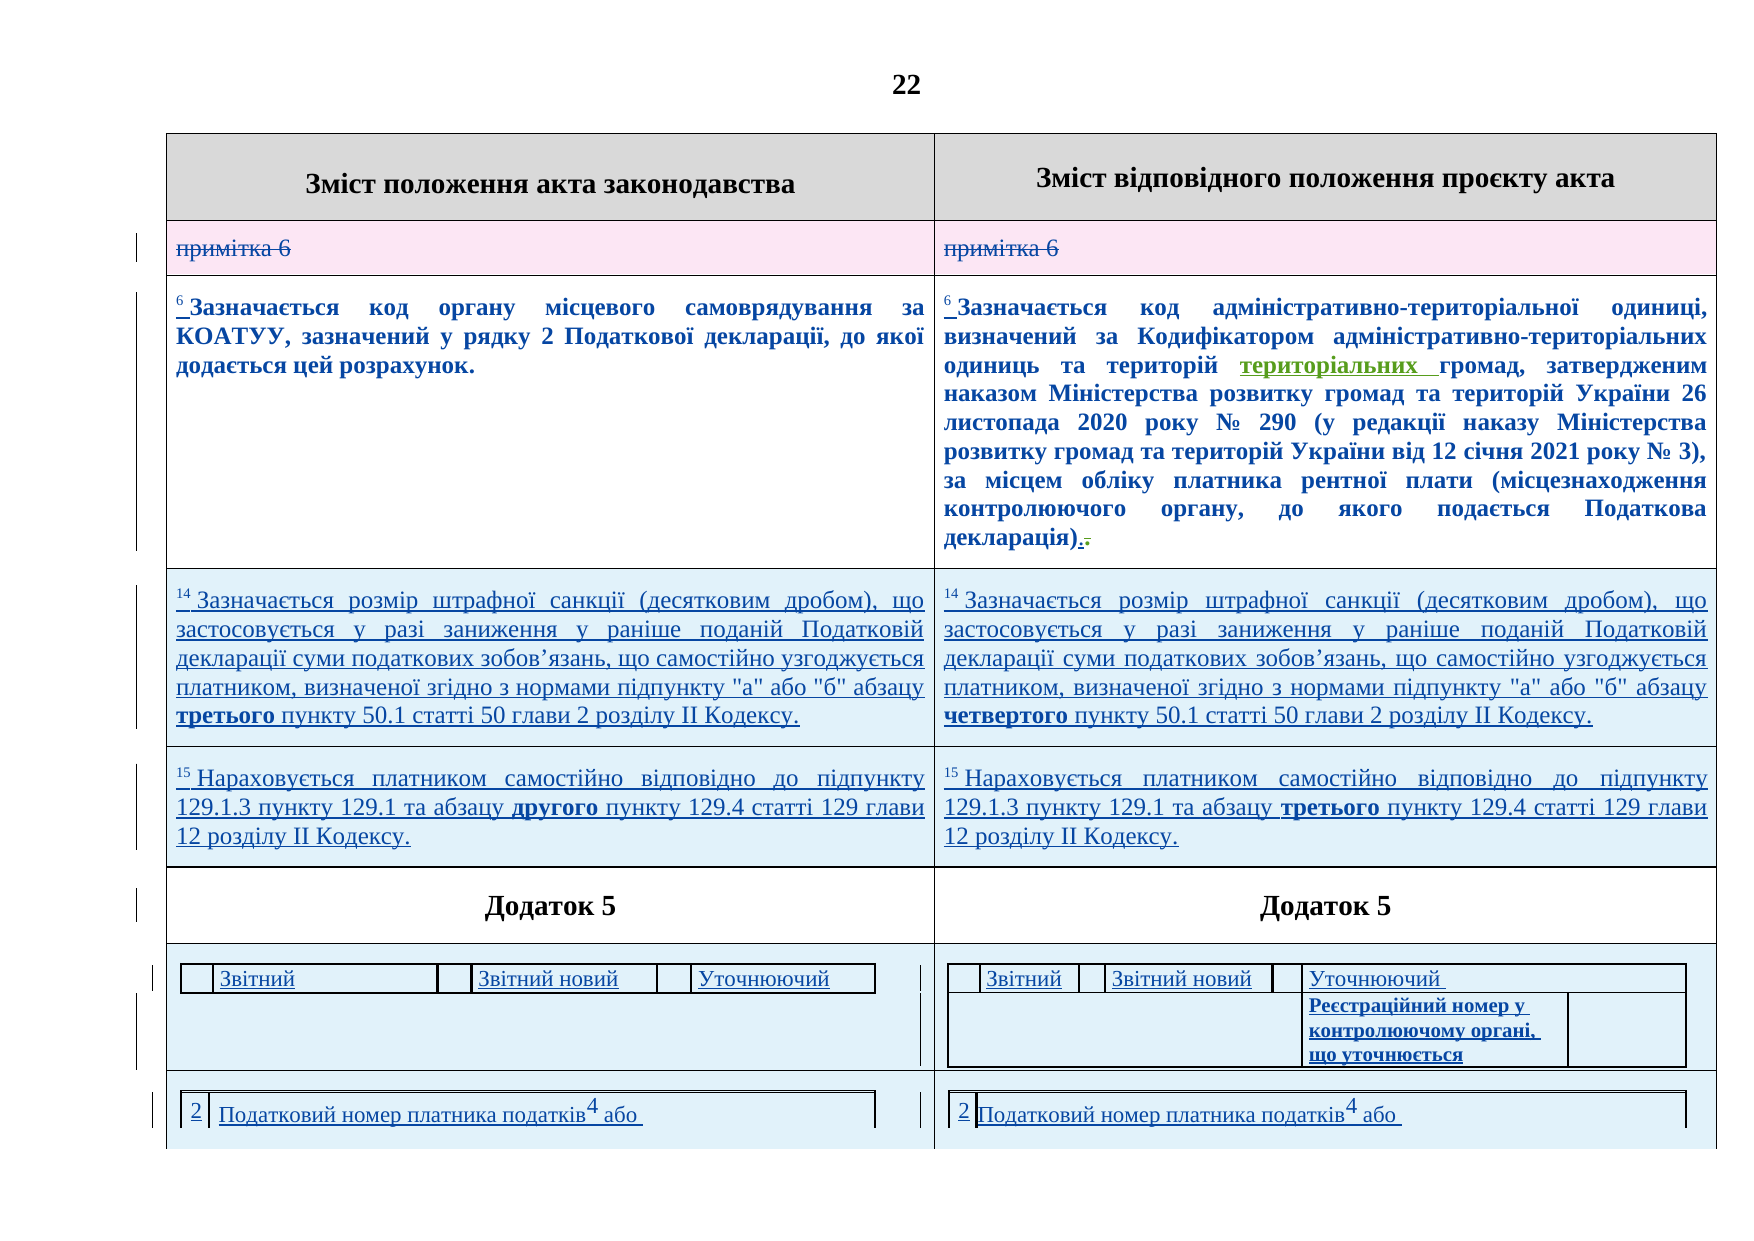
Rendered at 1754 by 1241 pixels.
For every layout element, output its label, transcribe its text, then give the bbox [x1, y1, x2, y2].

table_cell Додаток 5 [935, 868, 1716, 943]
table_header Зміст положення акта законодавства [167, 134, 934, 220]
table_header Зміст відповідного положення проєкту акта [935, 134, 1716, 220]
table_cell Зазначається код адміністративно-територіальної одиниці, визначений за Кодифікатором адміністративно-територіальних одиниць та територій громад, затвердженим наказом Міністерства розвитку громад та територій України 26 листопада 2020 року № 290 (у редакції наказу Міністерства розвитку громад та територій України від 12 січня 2021 року № 3), за місцем обліку платника рентної плати (місцезнаходження контролюючого органу, до якого подається Податкова декларація) [935, 276, 1716, 568]
table_cell Зазначається код органу місцевого самоврядування за КОАТУУ, зазначений у рядку 2 Податкової декларації, до якої додається цей розрахунок. [167, 276, 934, 568]
table_cell Додаток 5 [167, 868, 934, 943]
